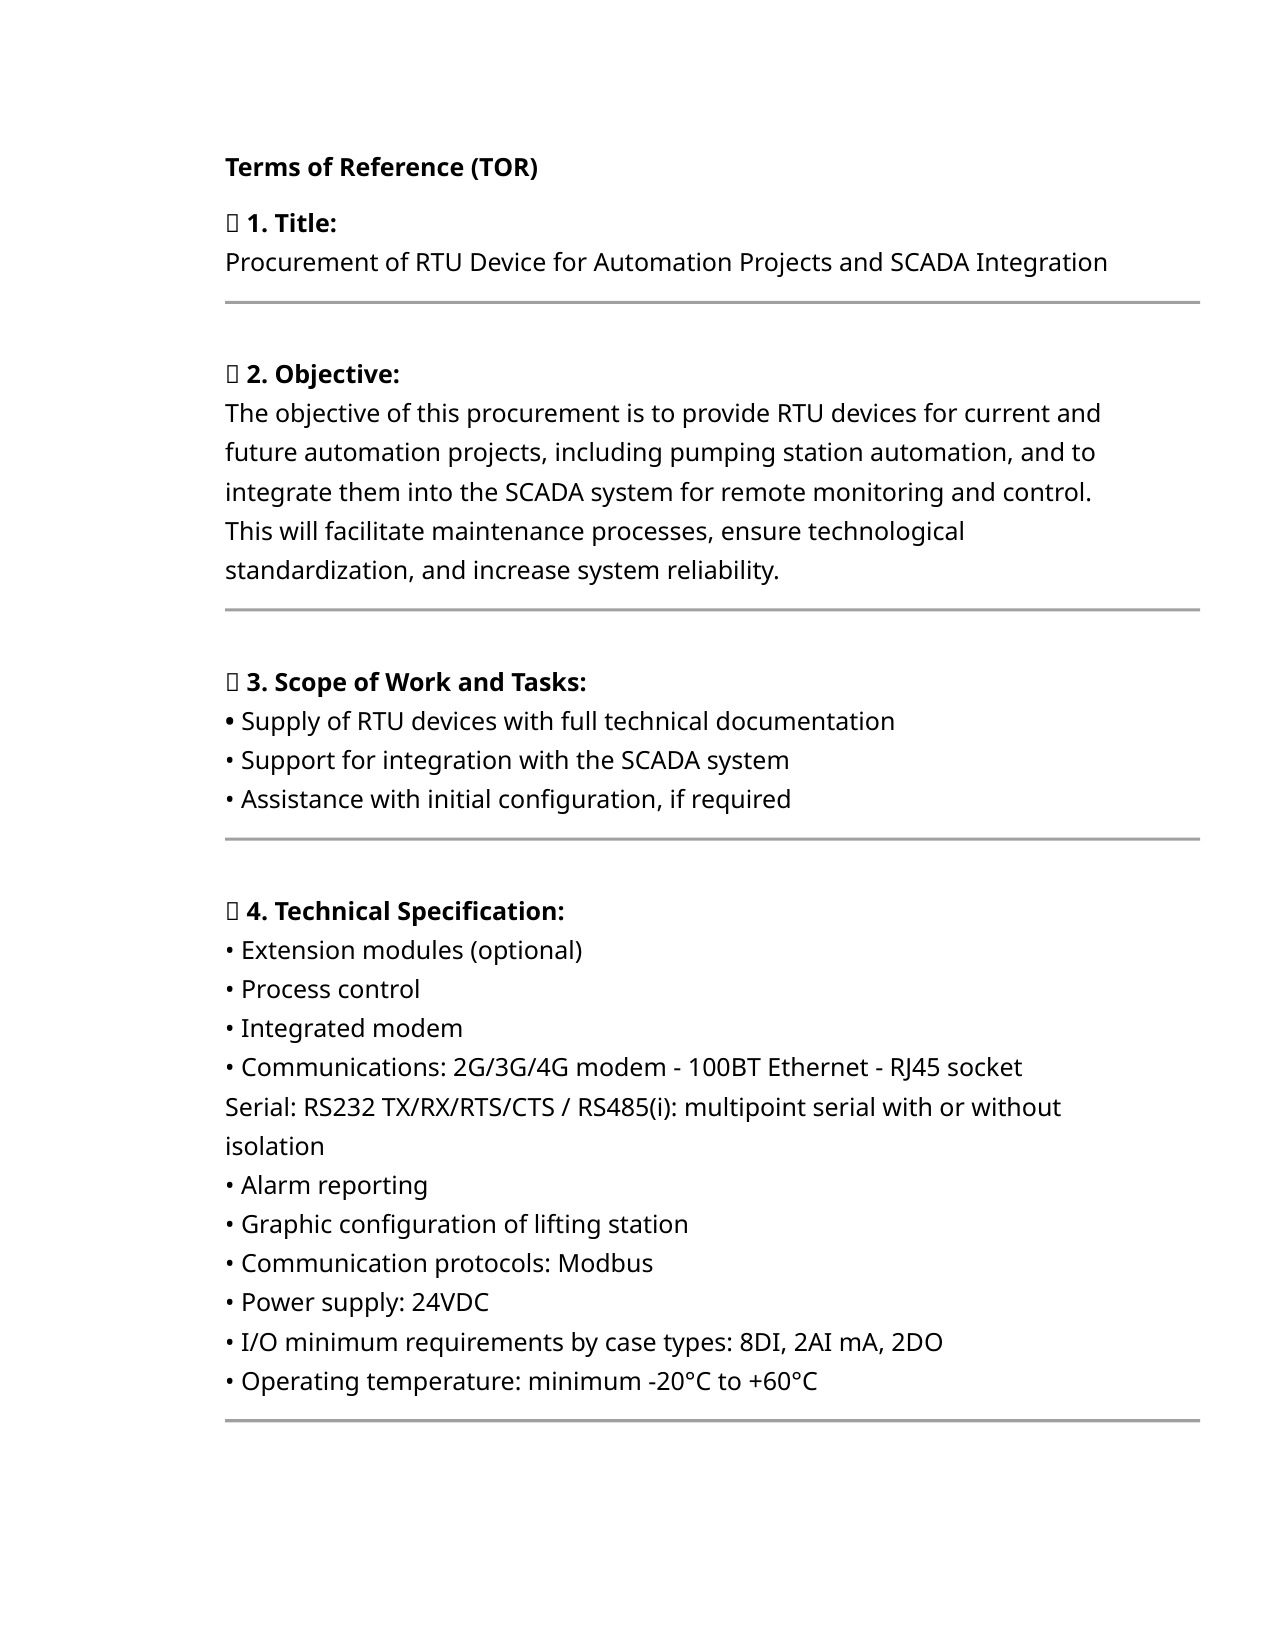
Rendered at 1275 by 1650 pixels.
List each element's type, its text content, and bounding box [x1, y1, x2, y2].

text 🔷 4. Technical Specification: • Extension modules (optional) • Process control • Integrated modem • Communications: 2G/3G/4G modem - 100BT Ethernet - RJ45 socket Serial: RS232 TX/RX/RTS/CTS / RS485(i): multipoint serial with or without isolation • Alarm reporting • Graphic configuration of lifting station • Communication protocols: Modbus • Power supply: 24VDC • I/O minimum requirements by case types: 8DI, 2AI mA, 2DO • Operating temperature: minimum -20°C to +60°C [225, 893, 1125, 1397]
text 🔷 3. Scope of Work and Tasks: • Supply of RTU devices with full technical documentation • Support for integration with the SCADA system • Assistance with initial configuration, if required [225, 664, 1125, 816]
text 🔷 2. Objective: The objective of this procurement is to provide RTU devices for current and future automation projects, including pumping station automation, and to integrate them into the SCADA system for remote monitoring and control. This will facilitate maintenance processes, ensure technological standardization, and increase system reliability. [225, 357, 1125, 587]
text Terms of Reference (TOR) [225, 150, 1125, 184]
text 🔷 1. Title: Procurement of RTU Device for Automation Projects and SCADA Integration [225, 206, 1125, 279]
